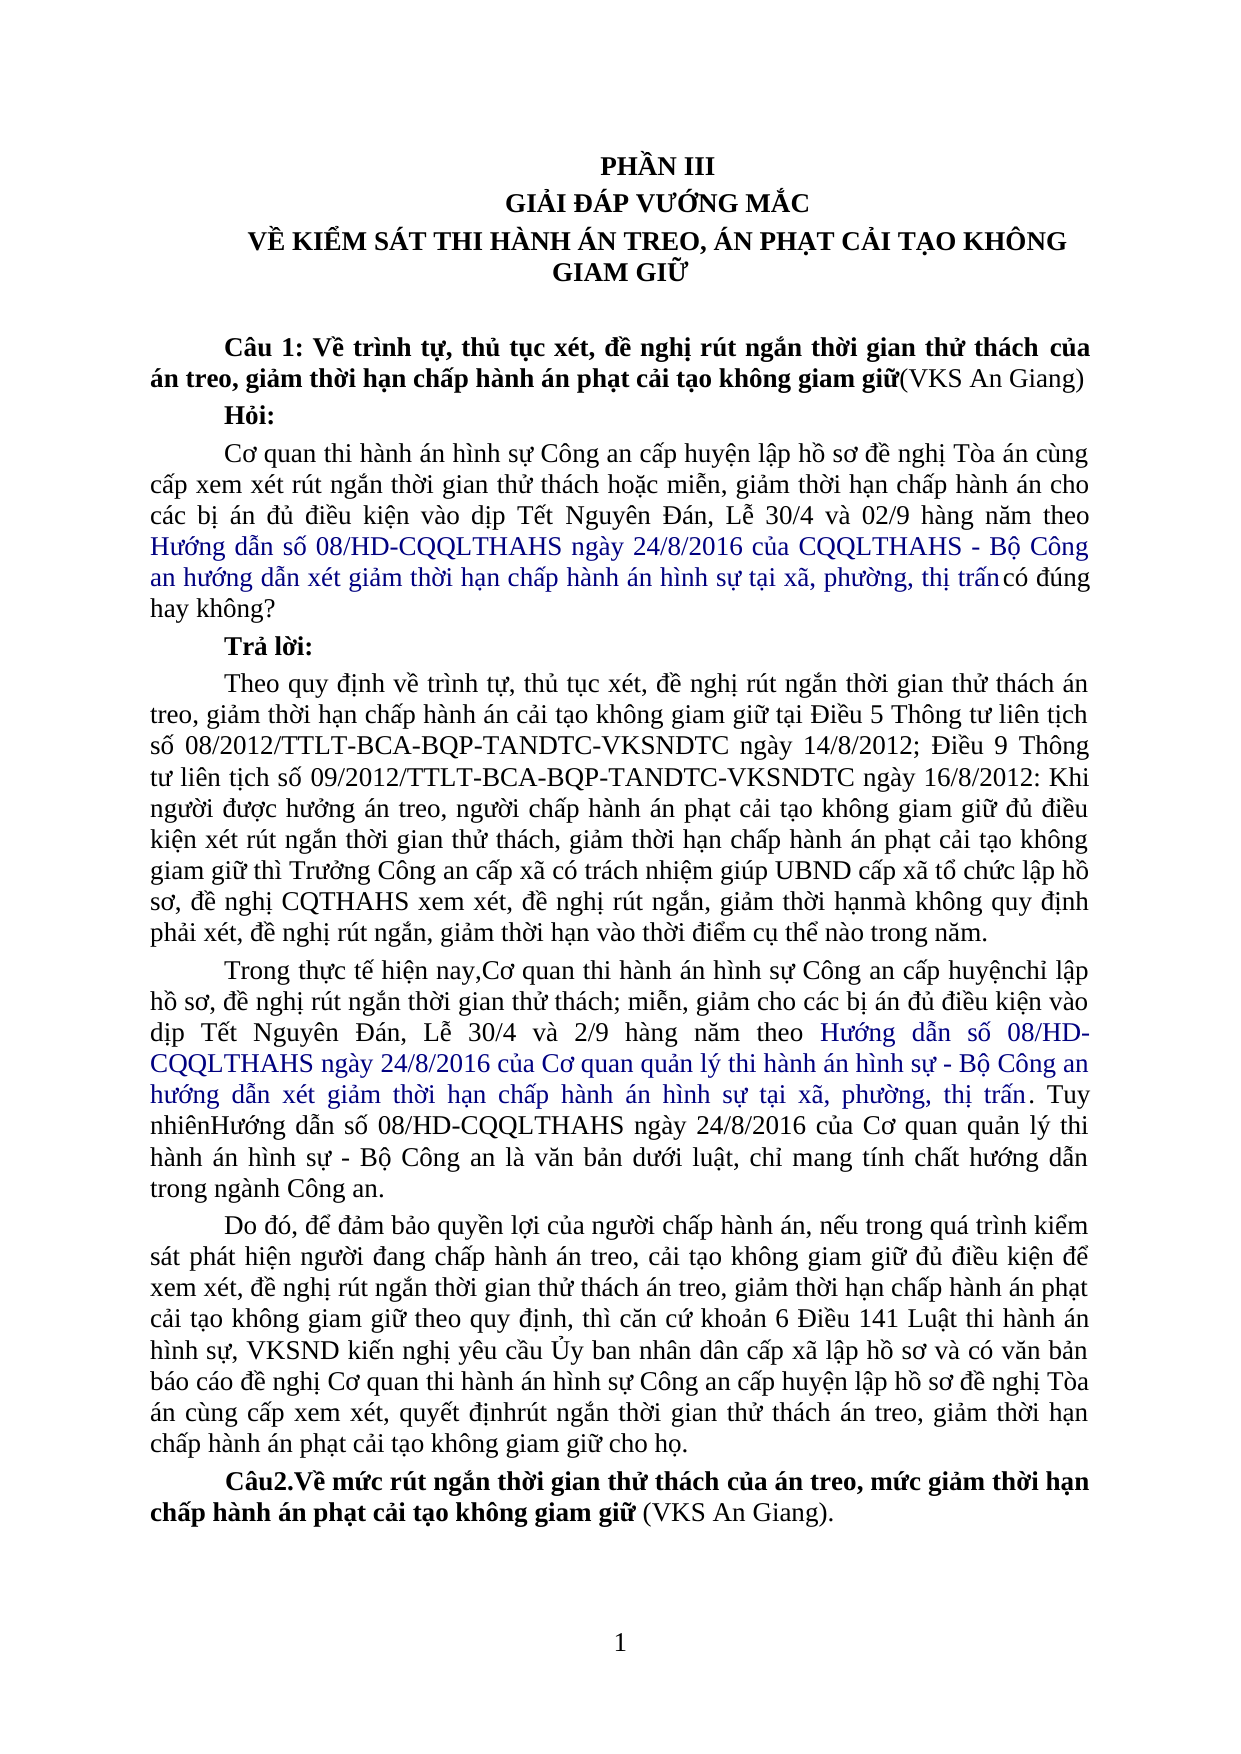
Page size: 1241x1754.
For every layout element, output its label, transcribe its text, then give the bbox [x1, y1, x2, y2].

text VỀ KIỂM SÁT THI HÀNH ÁN TREO, ÁN PHẠT CẢI TẠO KHÔNG GIAM GIỮ [150, 225, 1090, 287]
text Trả lời: [150, 630, 1090, 661]
text Cơ quan thi hành án hình sự Công an cấp huyện lập hồ sơ đề nghị Tòa án cùng cấp xem xét rút ngắn thời gian thử thách hoặc miễn, giảm thời hạn chấp hành án cho các bị án đủ điều kiện vào dịp Tết Nguyên Đán, Lễ 30/4 và 02/9 hàng năm theo Hướng dẫn số 08/HD-CQQLTHAHS ngày 24/8/2016 của CQQLTHAHS - Bộ Công an hướng dẫn xét giảm thời hạn chấp hành án hình sự tại xã, phường, thị trấncó đúng hay không? [150, 437, 1090, 623]
text Theo quy định về trình tự, thủ tục xét, đề nghị rút ngắn thời gian thử thách án treo, giảm thời hạn chấp hành án cải tạo không giam giữ tại Điều 5 Thông tư liên tịch số 08/2012/TTLT-BCA-BQP-TANDTC-VKSNDTC ngày 14/8/2012; Điều 9 Thông tư liên tịch số 09/2012/TTLT-BCA-BQP-TANDTC-VKSNDTC ngày 16/8/2012: Khi người được hưởng án treo, người chấp hành án phạt cải tạo không giam giữ đủ điều kiện xét rút ngắn thời gian thử thách, giảm thời hạn chấp hành án phạt cải tạo không giam giữ thì Trưởng Công an cấp xã có trách nhiệm giúp UBND cấp xã tổ chức lập hồ sơ, đề nghị CQTHAHS xem xét, đề nghị rút ngắn, giảm thời hạnmà không quy định phải xét, đề nghị rút ngắn, giảm thời hạn vào thời điểm cụ thể nào trong năm. [150, 667, 1090, 947]
text Do đó, để đảm bảo quyền lợi của người chấp hành án, nếu trong quá trình kiểm sát phát hiện người đang chấp hành án treo, cải tạo không giam giữ đủ điều kiện để xem xét, đề nghị rút ngắn thời gian thử thách án treo, giảm thời hạn chấp hành án phạt cải tạo không giam giữ theo quy định, thì căn cứ khoản 6 Điều 141 Luật thi hành án hình sự, VKSND kiến nghị yêu cầu Ủy ban nhân dân cấp xã lập hồ sơ và có văn bản báo cáo đề nghị Cơ quan thi hành án hình sự Công an cấp huyện lập hồ sơ đề nghị Tòa án cùng cấp xem xét, quyết địnhrút ngắn thời gian thử thách án treo, giảm thời hạn chấp hành án phạt cải tạo không giam giữ cho họ. [150, 1209, 1090, 1458]
text Trong thực tế hiện nay,Cơ quan thi hành án hình sự Công an cấp huyệnchỉ lập hồ sơ, đề nghị rút ngắn thời gian thử thách; miễn, giảm cho các bị án đủ điều kiện vào dịp Tết Nguyên Đán, Lễ 30/4 và 2/9 hàng năm theo Hướng dẫn số 08/HD-CQQLTHAHS ngày 24/8/2016 của Cơ quan quản lý thi hành án hình sự - Bộ Công an hướng dẫn xét giảm thời hạn chấp hành án hình sự tại xã, phường, thị trấn. Tuy nhiênHướng dẫn số 08/HD-CQQLTHAHS ngày 24/8/2016 của Cơ quan quản lý thi hành án hình sự - Bộ Công an là văn bản dưới luật, chỉ mang tính chất hướng dẫn trong ngành Công an. [150, 954, 1090, 1203]
text GIẢI ĐÁP VƯỚNG MẮC [150, 187, 1090, 218]
text PHẦN III [150, 150, 1090, 181]
text Câu 1: Về trình tự, thủ tục xét, đề nghị rút ngắn thời gian thử thách của án treo, giảm thời hạn chấp hành án phạt cải tạo không giam giữ(VKS An Giang) [150, 331, 1090, 393]
text Hỏi: [150, 399, 1090, 430]
text Câu2.Về mức rút ngắn thời gian thử thách của án treo, mức giảm thời hạn chấp hành án phạt cải tạo không giam giữ (VKS An Giang). [150, 1464, 1090, 1527]
